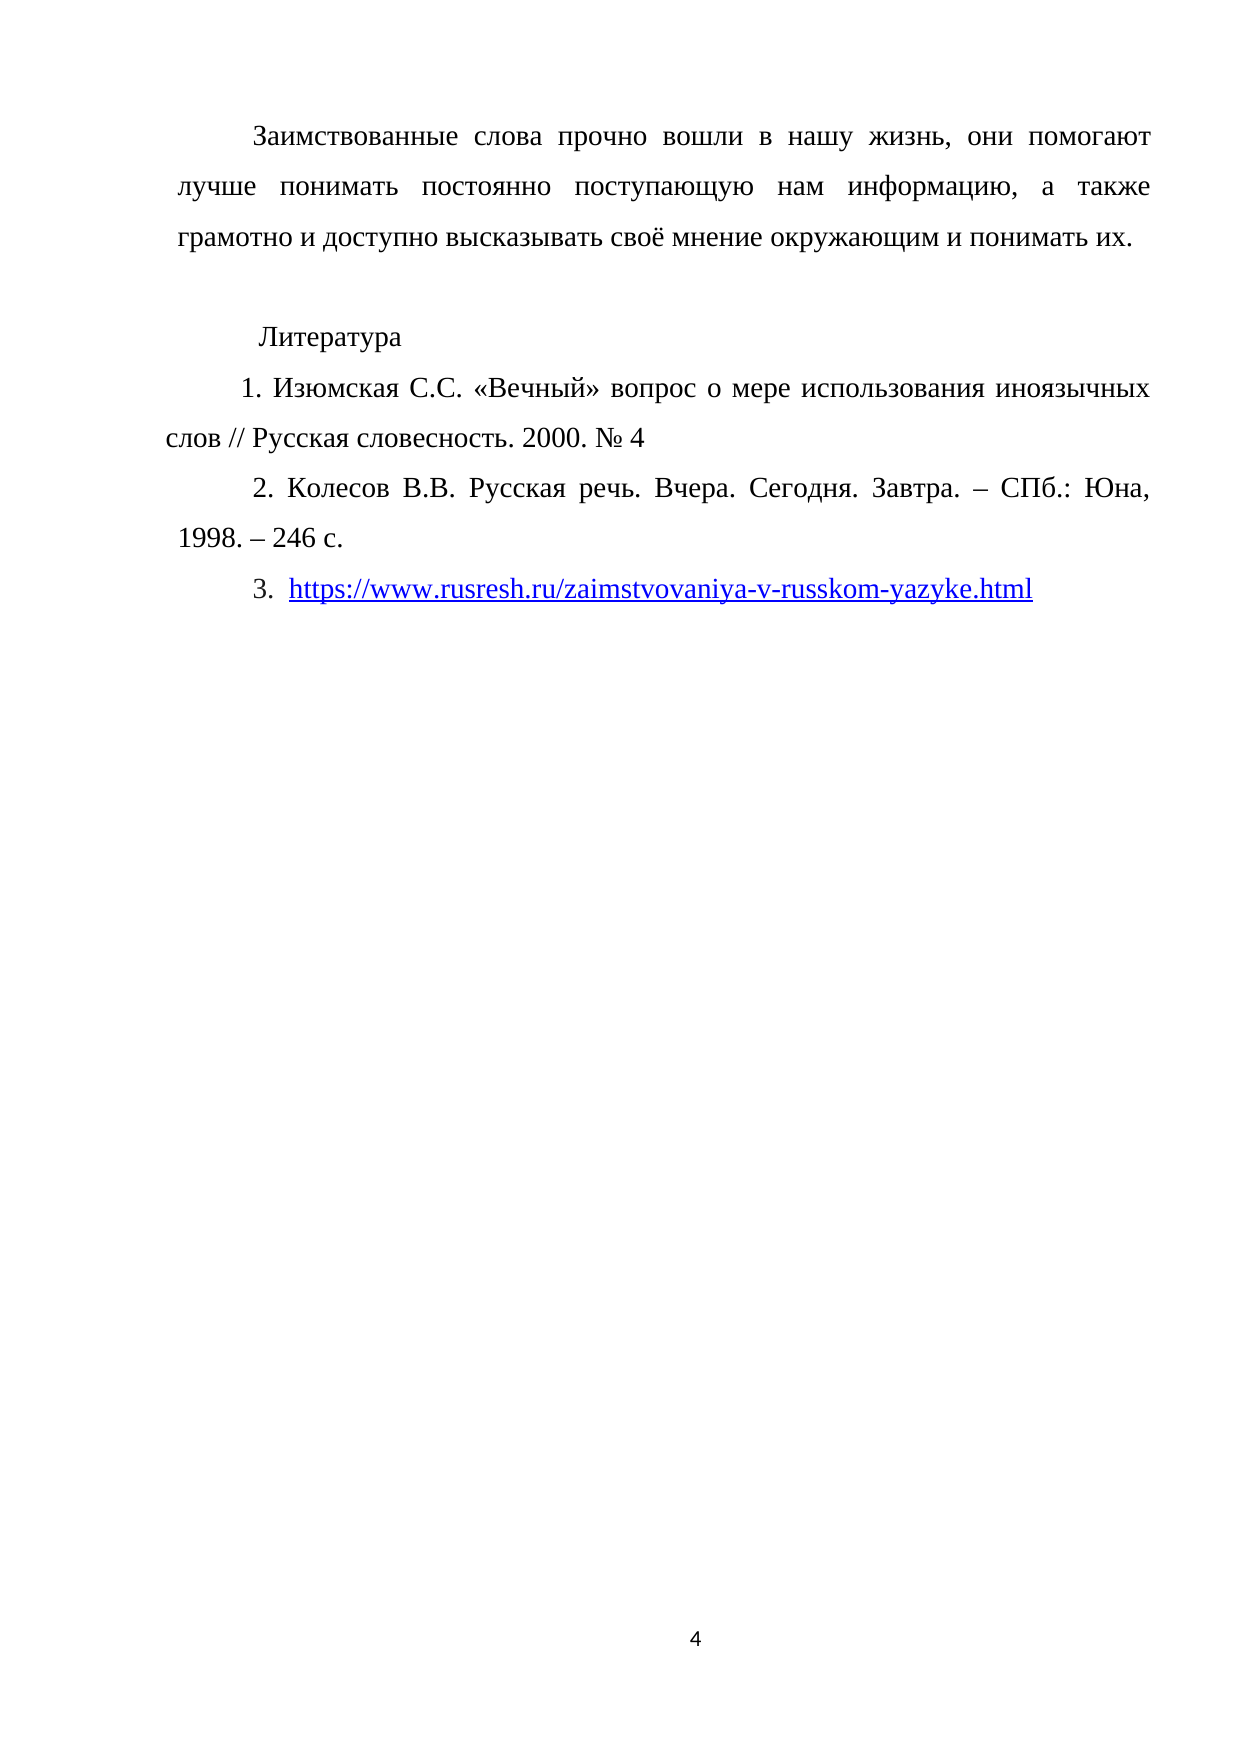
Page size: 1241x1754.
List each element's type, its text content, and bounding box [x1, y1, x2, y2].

text Литература [177, 319, 1152, 353]
text 3. https://www.rusresh.ru/zaimstvovaniya-v-russkom-yazyke.html [177, 571, 1152, 604]
text Заимствованные слова прочно вошли в нашу жизнь, они помогают лучше понимать постоянно поступающую нам информацию, а также грамотно и доступно высказывать своё мнение окружающим и понимать их. [177, 118, 1152, 252]
text 1. Изюмская С.С. «Вечный» вопрос о мере использования иноязычных слов // Русская словесность. 2000. № 4 [165, 370, 1152, 453]
text 2. Колесов В.В. Русская речь. Вчера. Сегодня. Завтра. – СПб.: Юна, 1998. – 246 с. [177, 470, 1152, 554]
